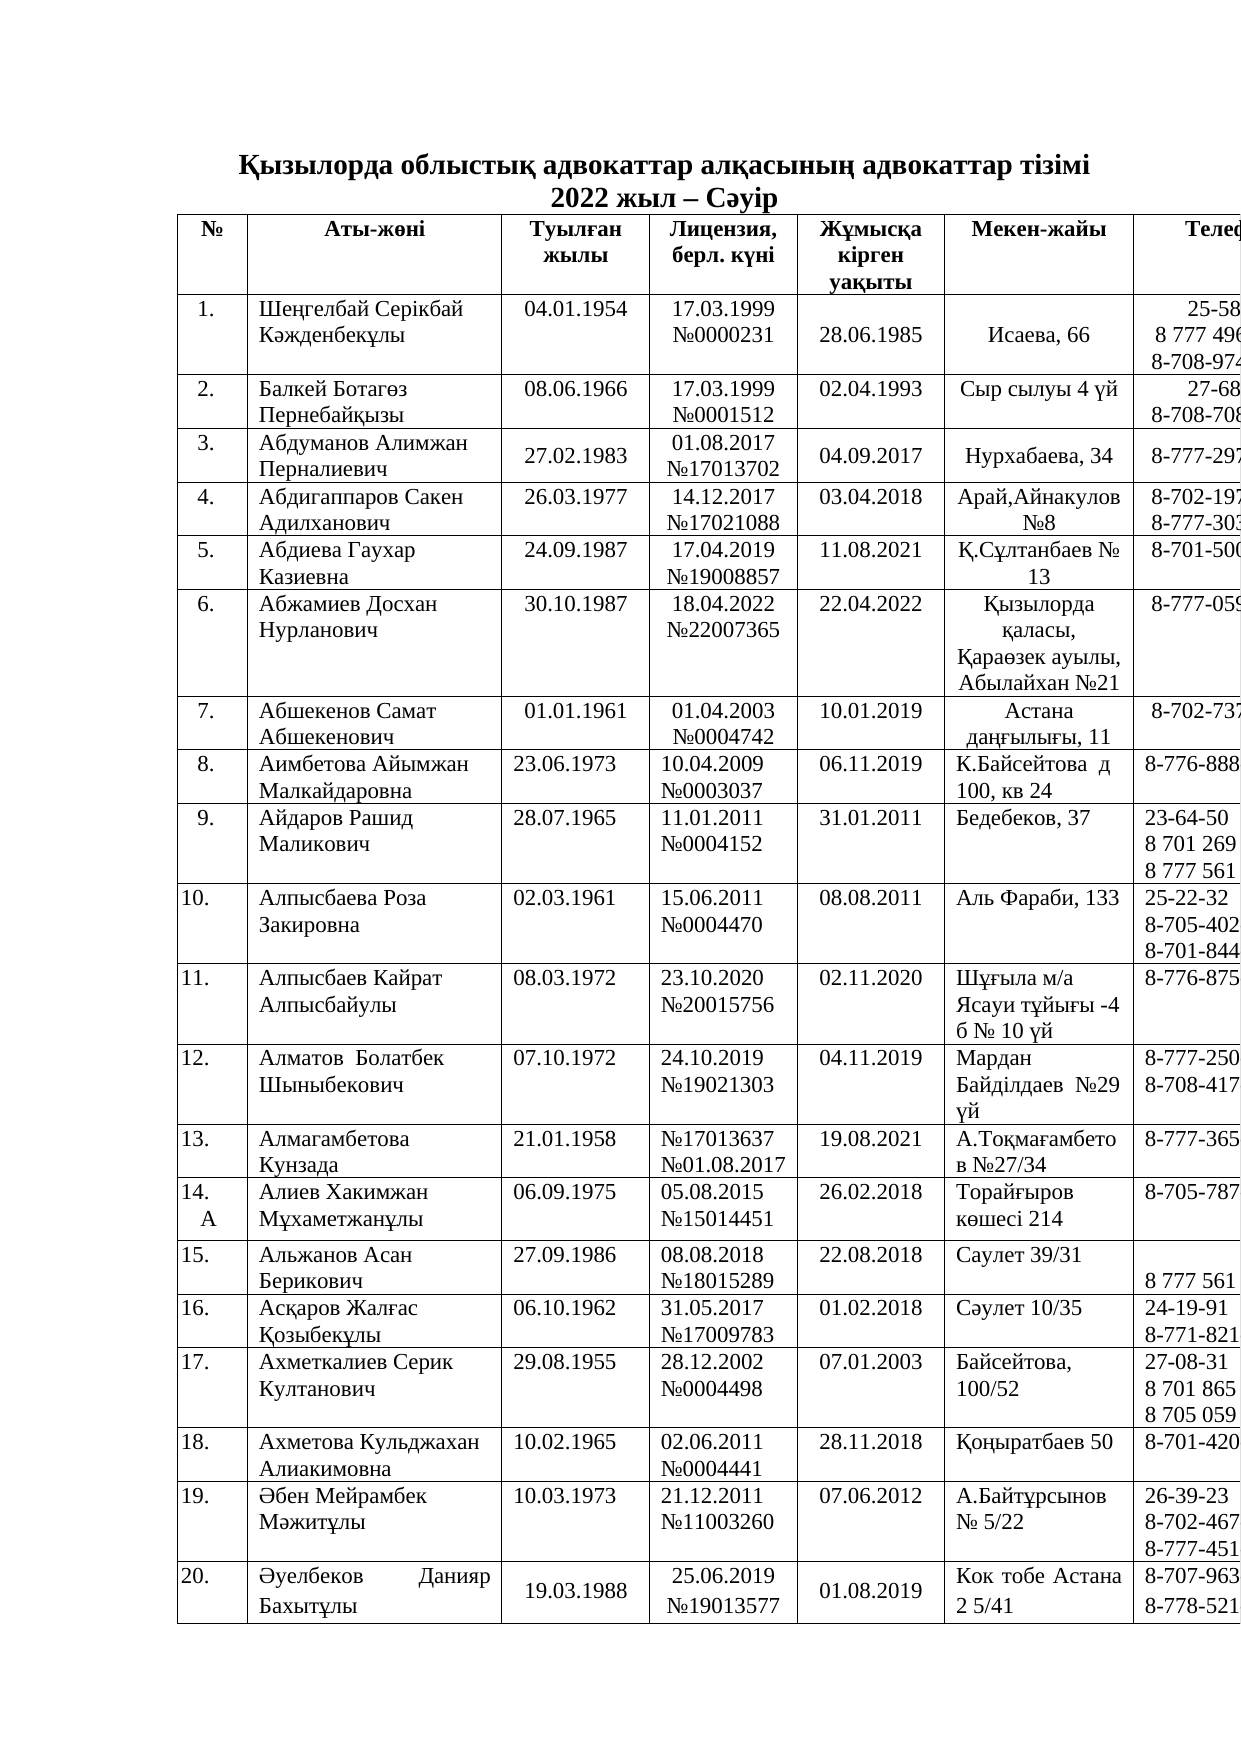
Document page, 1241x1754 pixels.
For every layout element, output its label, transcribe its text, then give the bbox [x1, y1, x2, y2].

table_cell [178, 964, 247, 1043]
table_cell Алматов Болатбек Шыныбекович [248, 1045, 501, 1123]
table_cell 31.05.2017 №17009783 [650, 1295, 797, 1347]
table_cell Әбен Мейрамбек Мәжитұлы [248, 1482, 501, 1561]
table_cell Асқаров Жалғас Қозыбекұлы [248, 1295, 501, 1347]
table_cell Қ.Сұлтанбаев № 13 [945, 536, 1133, 589]
table_cell Кок тобе Астана 2 5/41 [945, 1562, 1133, 1623]
table_cell Шеңгелбай Серікбай Кәжденбекұлы [248, 295, 501, 374]
table_cell 06.10.1962 [502, 1295, 649, 1347]
table_header Мекен-жайы [945, 215, 1133, 294]
table_cell [178, 1348, 247, 1427]
table_cell [178, 1482, 247, 1561]
table_cell 07.01.2003 [798, 1348, 944, 1427]
table_cell 8-776-888-85-73 [1134, 750, 1240, 803]
table_cell 21.12.2011 №11003260 [650, 1482, 797, 1561]
table_cell 8-705-787-32-20 [1134, 1178, 1240, 1240]
table_cell [178, 697, 247, 749]
table_cell 17.03.1999 №0001512 [650, 375, 797, 428]
table_cell 23.10.2020 №20015756 [650, 964, 797, 1043]
table_header Лицензия, берл. күні [650, 215, 797, 294]
table_cell 22.08.2018 [798, 1241, 944, 1293]
table_cell 10.02.1965 [502, 1428, 649, 1481]
table_cell [178, 1125, 247, 1177]
table_cell Алмагамбетова Кунзада [248, 1125, 501, 1177]
table_cell А.Байтұрсынов № 5/22 [945, 1482, 1133, 1561]
table_cell 26.02.2018 [798, 1178, 944, 1240]
table_cell Шұғыла м/а Ясауи тұйығы -4 б № 10 үй [945, 964, 1133, 1043]
table_cell 28.12.2002 №0004498 [650, 1348, 797, 1427]
table_cell Саулет 39/31 [945, 1241, 1133, 1293]
table_cell [178, 590, 247, 696]
table_cell 08.06.1966 [502, 375, 649, 428]
table_cell 02.11.2020 [798, 964, 944, 1043]
table_cell Ахметкалиев Серик Култанович [248, 1348, 501, 1427]
table_cell Аль Фараби, 133 [945, 884, 1133, 963]
table_cell А [178, 1178, 247, 1240]
table_cell 8-707-963-70-03 8-778-521-80-07 [1134, 1562, 1240, 1623]
table_cell Әуелбеков Данияр Бахытұлы [248, 1562, 501, 1623]
table_cell [178, 750, 247, 803]
table_cell 05.08.2015 №15014451 [650, 1178, 797, 1240]
table_cell 22.04.2022 [798, 590, 944, 696]
table_cell 8-701-500-65-87 [1134, 536, 1240, 589]
table_cell 06.09.1975 [502, 1178, 649, 1240]
table_cell [178, 536, 247, 589]
table_cell Байсейтова, 100/52 [945, 1348, 1133, 1427]
table_cell Алиев Хакимжан Мұхаметжанұлы [248, 1178, 501, 1240]
table_cell 8-702-197-34-55 8-777-303-27-77 [1134, 483, 1240, 535]
table_cell Ахметова Кульджахан Алиакимовна [248, 1428, 501, 1481]
table_cell 28.11.2018 [798, 1428, 944, 1481]
table_cell 02.04.1993 [798, 375, 944, 428]
table_cell 23.06.1973 [502, 750, 649, 803]
table_header Аты-жөні [248, 215, 501, 294]
table_cell 08.08.2011 [798, 884, 944, 963]
table_cell 8 777 561 62 62 [1134, 1241, 1240, 1293]
table_cell 03.04.2018 [798, 483, 944, 535]
table_cell 04.11.2019 [798, 1045, 944, 1123]
table_cell [178, 804, 247, 883]
table_header № [178, 215, 247, 294]
table_cell Алпысбаев Кайрат Алпысбайулы [248, 964, 501, 1043]
table_cell 25.06.2019 №19013577 [650, 1562, 797, 1623]
table_cell 8-777-365-66-79 [1134, 1125, 1240, 1177]
table_cell Арай,Айнакулов №8 [945, 483, 1133, 535]
table_cell 19.03.1988 [502, 1562, 649, 1623]
table_cell 01.08.2017 №17013702 [650, 429, 797, 482]
table_cell [178, 884, 247, 963]
table_cell Торайғыров көшесі 214 [945, 1178, 1133, 1240]
table_cell 19.08.2021 [798, 1125, 944, 1177]
table_cell Қызылорда қаласы, Қараөзек ауылы, Абылайхан №21 [945, 590, 1133, 696]
table_cell 01.02.2018 [798, 1295, 944, 1347]
table_cell Абшекенов Самат Абшекенович [248, 697, 501, 749]
text 2022 жыл – Сәуір [177, 180, 1152, 214]
table_cell 29.08.1955 [502, 1348, 649, 1427]
table_cell 26-39-23 8-702-467-33-85 8-777-451-88-98 [1134, 1482, 1240, 1561]
table_cell 31.01.2011 [798, 804, 944, 883]
table_cell Сәулет 10/35 [945, 1295, 1133, 1347]
table_header Телефон [1134, 215, 1240, 294]
table_cell 10.01.2019 [798, 697, 944, 749]
table_cell Абдиева Гаухар Казиевна [248, 536, 501, 589]
table_cell 28.06.1985 [798, 295, 944, 374]
table_cell Мардан Байділдаев №29 үй [945, 1045, 1133, 1123]
table_cell 11.01.2011 №0004152 [650, 804, 797, 883]
table_cell 30.10.1987 [502, 590, 649, 696]
table_cell 07.06.2012 [798, 1482, 944, 1561]
table_cell Алпысбаева Роза Закировна [248, 884, 501, 963]
table_cell [178, 1045, 247, 1123]
table_cell А.Тоқмағамбетов №27/34 [945, 1125, 1133, 1177]
table_cell [178, 295, 247, 374]
table_cell 8-701-420-24-14 [1134, 1428, 1240, 1481]
table_cell 24.09.1987 [502, 536, 649, 589]
table_cell [178, 483, 247, 535]
table_cell 27-68-80 8-708-708-66-06 [1134, 375, 1240, 428]
table_cell Астана даңғылығы, 11 [945, 697, 1133, 749]
table_cell [178, 375, 247, 428]
table_cell 28.07.1965 [502, 804, 649, 883]
table_cell Абдуманов Алимжан Перналиевич [248, 429, 501, 482]
table_cell Балкей Ботагөз Пернебайқызы [248, 375, 501, 428]
table_cell 27.09.1986 [502, 1241, 649, 1293]
table_header Жұмысқа кірген уақыты [798, 215, 944, 294]
table_cell 8-777-297-17-17 [1134, 429, 1240, 482]
table_cell 10.04.2009 №0003037 [650, 750, 797, 803]
table_cell 18.04.2022 №22007365 [650, 590, 797, 696]
table_cell 25-22-32 8-705-402-13-39 8-701-844-66-88 [1134, 884, 1240, 963]
table_cell [178, 1428, 247, 1481]
table_cell Абдигаппаров Сакен Адилханович [248, 483, 501, 535]
table_cell 01.01.1961 [502, 697, 649, 749]
table_cell 21.01.1958 [502, 1125, 649, 1177]
table_cell 8-777-059-57-27 [1134, 590, 1240, 696]
table_cell 08.08.2018 №18015289 [650, 1241, 797, 1293]
table_cell Қоңыратбаев 50 [945, 1428, 1133, 1481]
table_cell 26.03.1977 [502, 483, 649, 535]
table_cell Сыр сылуы 4 үй [945, 375, 1133, 428]
table_cell Исаева, 66 [945, 295, 1133, 374]
table_cell 25-58-33 8 777 496 90 98 8-708-974-11-42 [1134, 295, 1240, 374]
table_cell Альжанов Асан Берикович [248, 1241, 501, 1293]
table_cell 8-702-737-61-61 [1134, 697, 1240, 749]
table_cell 04.09.2017 [798, 429, 944, 482]
table_cell Нурхабаева, 34 [945, 429, 1133, 482]
table_cell №17013637 №01.08.2017 [650, 1125, 797, 1177]
table_cell К.Байсейтова д 100, кв 24 [945, 750, 1133, 803]
table_cell 24-19-91 8-771-821-19-62 [1134, 1295, 1240, 1347]
table_cell Бедебеков, 37 [945, 804, 1133, 883]
table_cell [178, 1562, 247, 1623]
table_cell 17.04.2019 №19008857 [650, 536, 797, 589]
table_cell 14.12.2017 №17021088 [650, 483, 797, 535]
table_header Туылған жылы [502, 215, 649, 294]
table_cell [178, 429, 247, 482]
table_cell Аимбетова Айымжан Малкайдаровна [248, 750, 501, 803]
table_cell Абжамиев Досхан Нурланович [248, 590, 501, 696]
table_cell 27-08-31 8 701 865 87 03 8 705 059 77 23 [1134, 1348, 1240, 1427]
text Қызылорда облыстық адвокаттар алқасының адвокаттар тізімі [177, 147, 1152, 180]
table_cell [178, 1295, 247, 1347]
table_cell 04.01.1954 [502, 295, 649, 374]
table_cell 10.03.1973 [502, 1482, 649, 1561]
table_cell 23-64-50 8 701 269 25 19 8 777 561 17 96 [1134, 804, 1240, 883]
table_cell Айдаров Рашид Маликович [248, 804, 501, 883]
table_cell 06.11.2019 [798, 750, 944, 803]
table_cell 01.04.2003 №0004742 [650, 697, 797, 749]
table_cell 11.08.2021 [798, 536, 944, 589]
table_cell 15.06.2011 №0004470 [650, 884, 797, 963]
table_cell 07.10.1972 [502, 1045, 649, 1123]
table_cell 01.08.2019 [798, 1562, 944, 1623]
table_cell [178, 1241, 247, 1293]
table_cell 8-777-250-92-89 8-708-417-55-37 [1134, 1045, 1240, 1123]
table_cell 02.06.2011 №0004441 [650, 1428, 797, 1481]
table_cell 17.03.1999 №0000231 [650, 295, 797, 374]
table_cell 02.03.1961 [502, 884, 649, 963]
table_cell 08.03.1972 [502, 964, 649, 1043]
table_cell 27.02.1983 [502, 429, 649, 482]
table_cell 8-776-875-72-07 [1134, 964, 1240, 1043]
table_cell 24.10.2019 №19021303 [650, 1045, 797, 1123]
